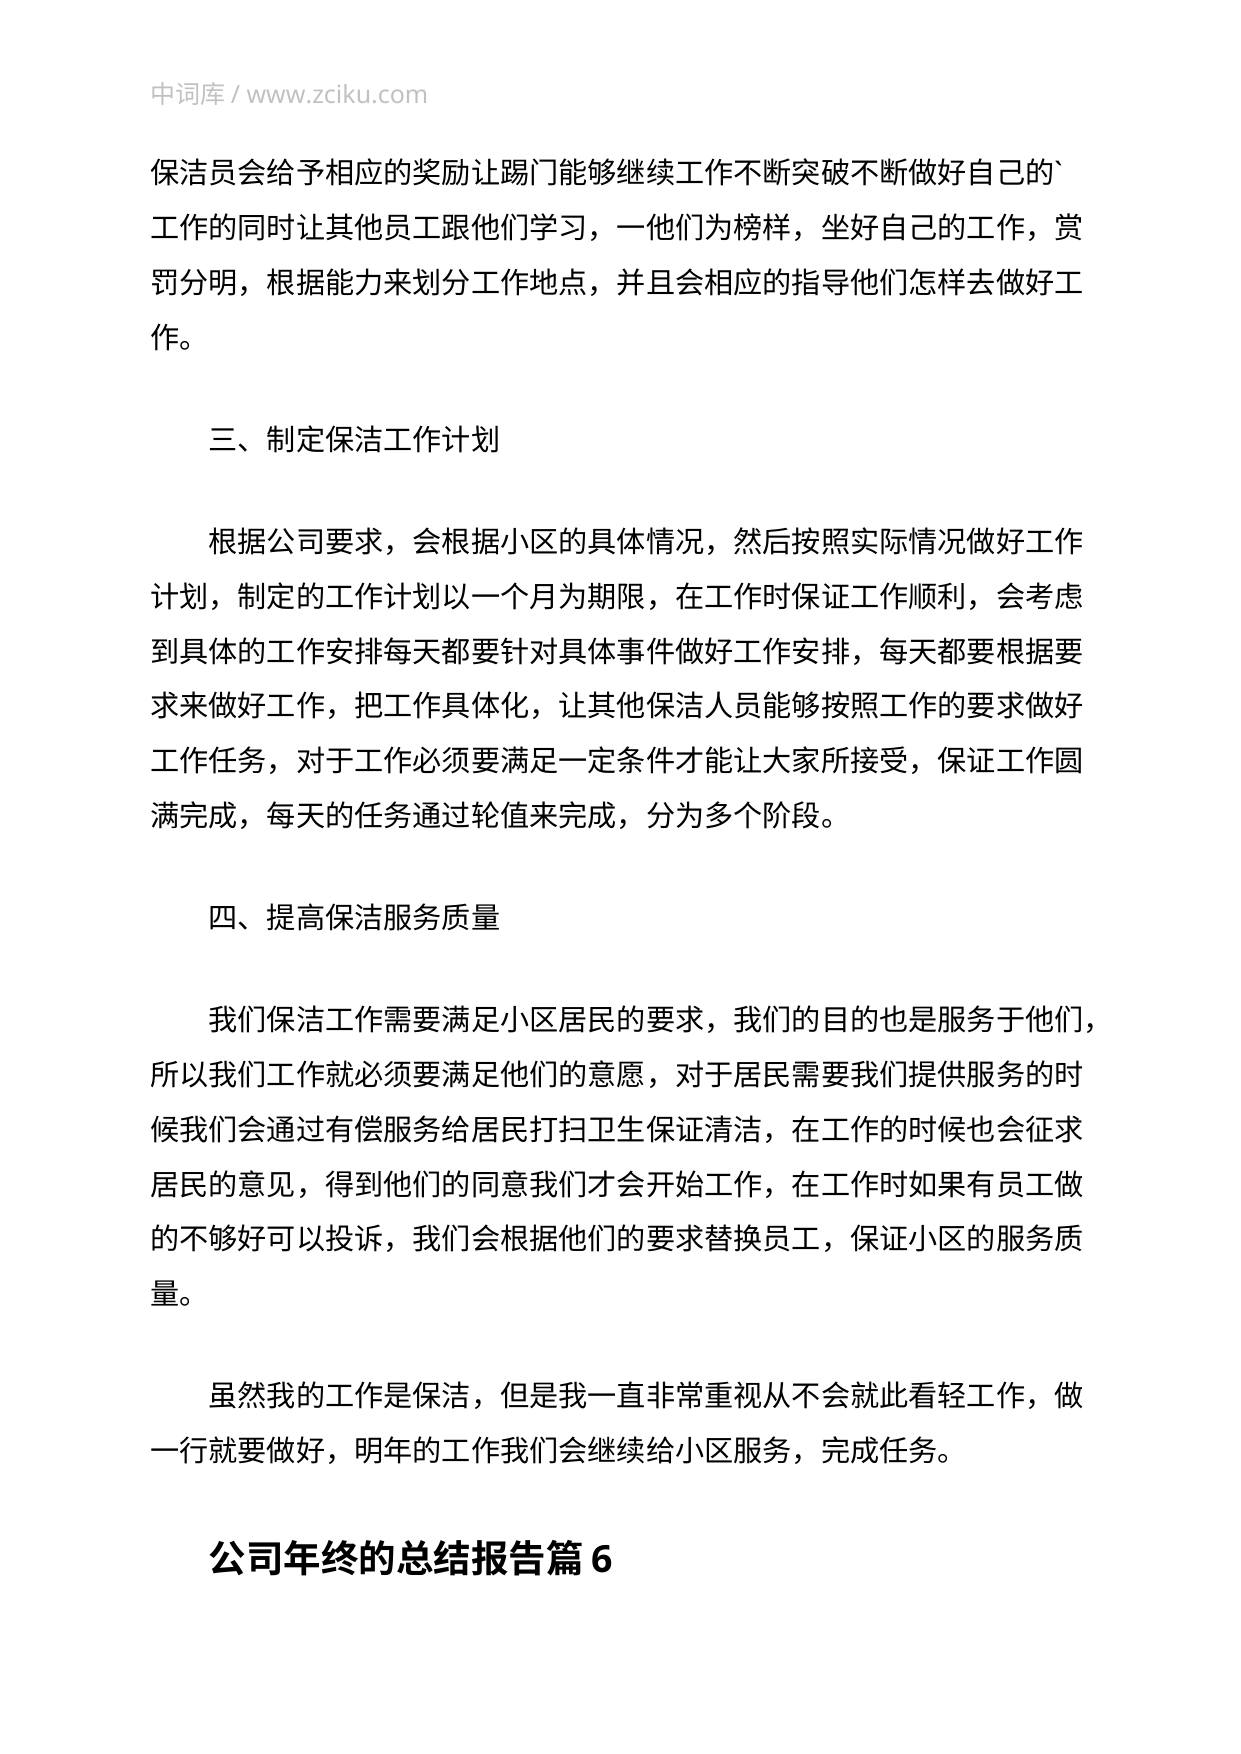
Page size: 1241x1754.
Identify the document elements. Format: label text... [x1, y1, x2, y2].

text 三、制定保洁工作计划 [150, 417, 1090, 459]
text 四、提高保洁服务质量 [150, 894, 1090, 937]
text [150, 150, 1090, 357]
text 根据公司要求，会根据小区的具体情况，然后按照实际情况做好工作计划，制定的工作计划以一个月为期限，在工作时保证工作顺利，会考虑到具体的工作安排每天都要针对具体事件做好工作安排，每天都要根据要求来做好工作，把工作具体化，让其他保洁人员能够按照工作的要求做好工作任务，对于工作必须要满足一定条件才能让大家所接受，保证工作圆满完成，每天的任务通过轮值来完成，分为多个阶段。 [150, 518, 1090, 835]
text 公司年终的总结报告篇6 [150, 1529, 1090, 1584]
text 虽然我的工作是保洁，但是我一直非常重视从不会就此看轻工作，做一行就要做好，明年的工作我们会继续给小区服务，完成任务。 [150, 1373, 1090, 1470]
text 我们保洁工作需要满足小区居民的要求，我们的目的也是服务于他们，所以我们工作就必须要满足他们的意愿，对于居民需要我们提供服务的时候我们会通过有偿服务给居民打扫卫生保证清洁，在工作的时候也会征求居民的意见，得到他们的同意我们才会开始工作，在工作时如果有员工做的不够好可以投诉，我们会根据他们的要求替换员工，保证小区的服务质量。 [150, 996, 1090, 1313]
